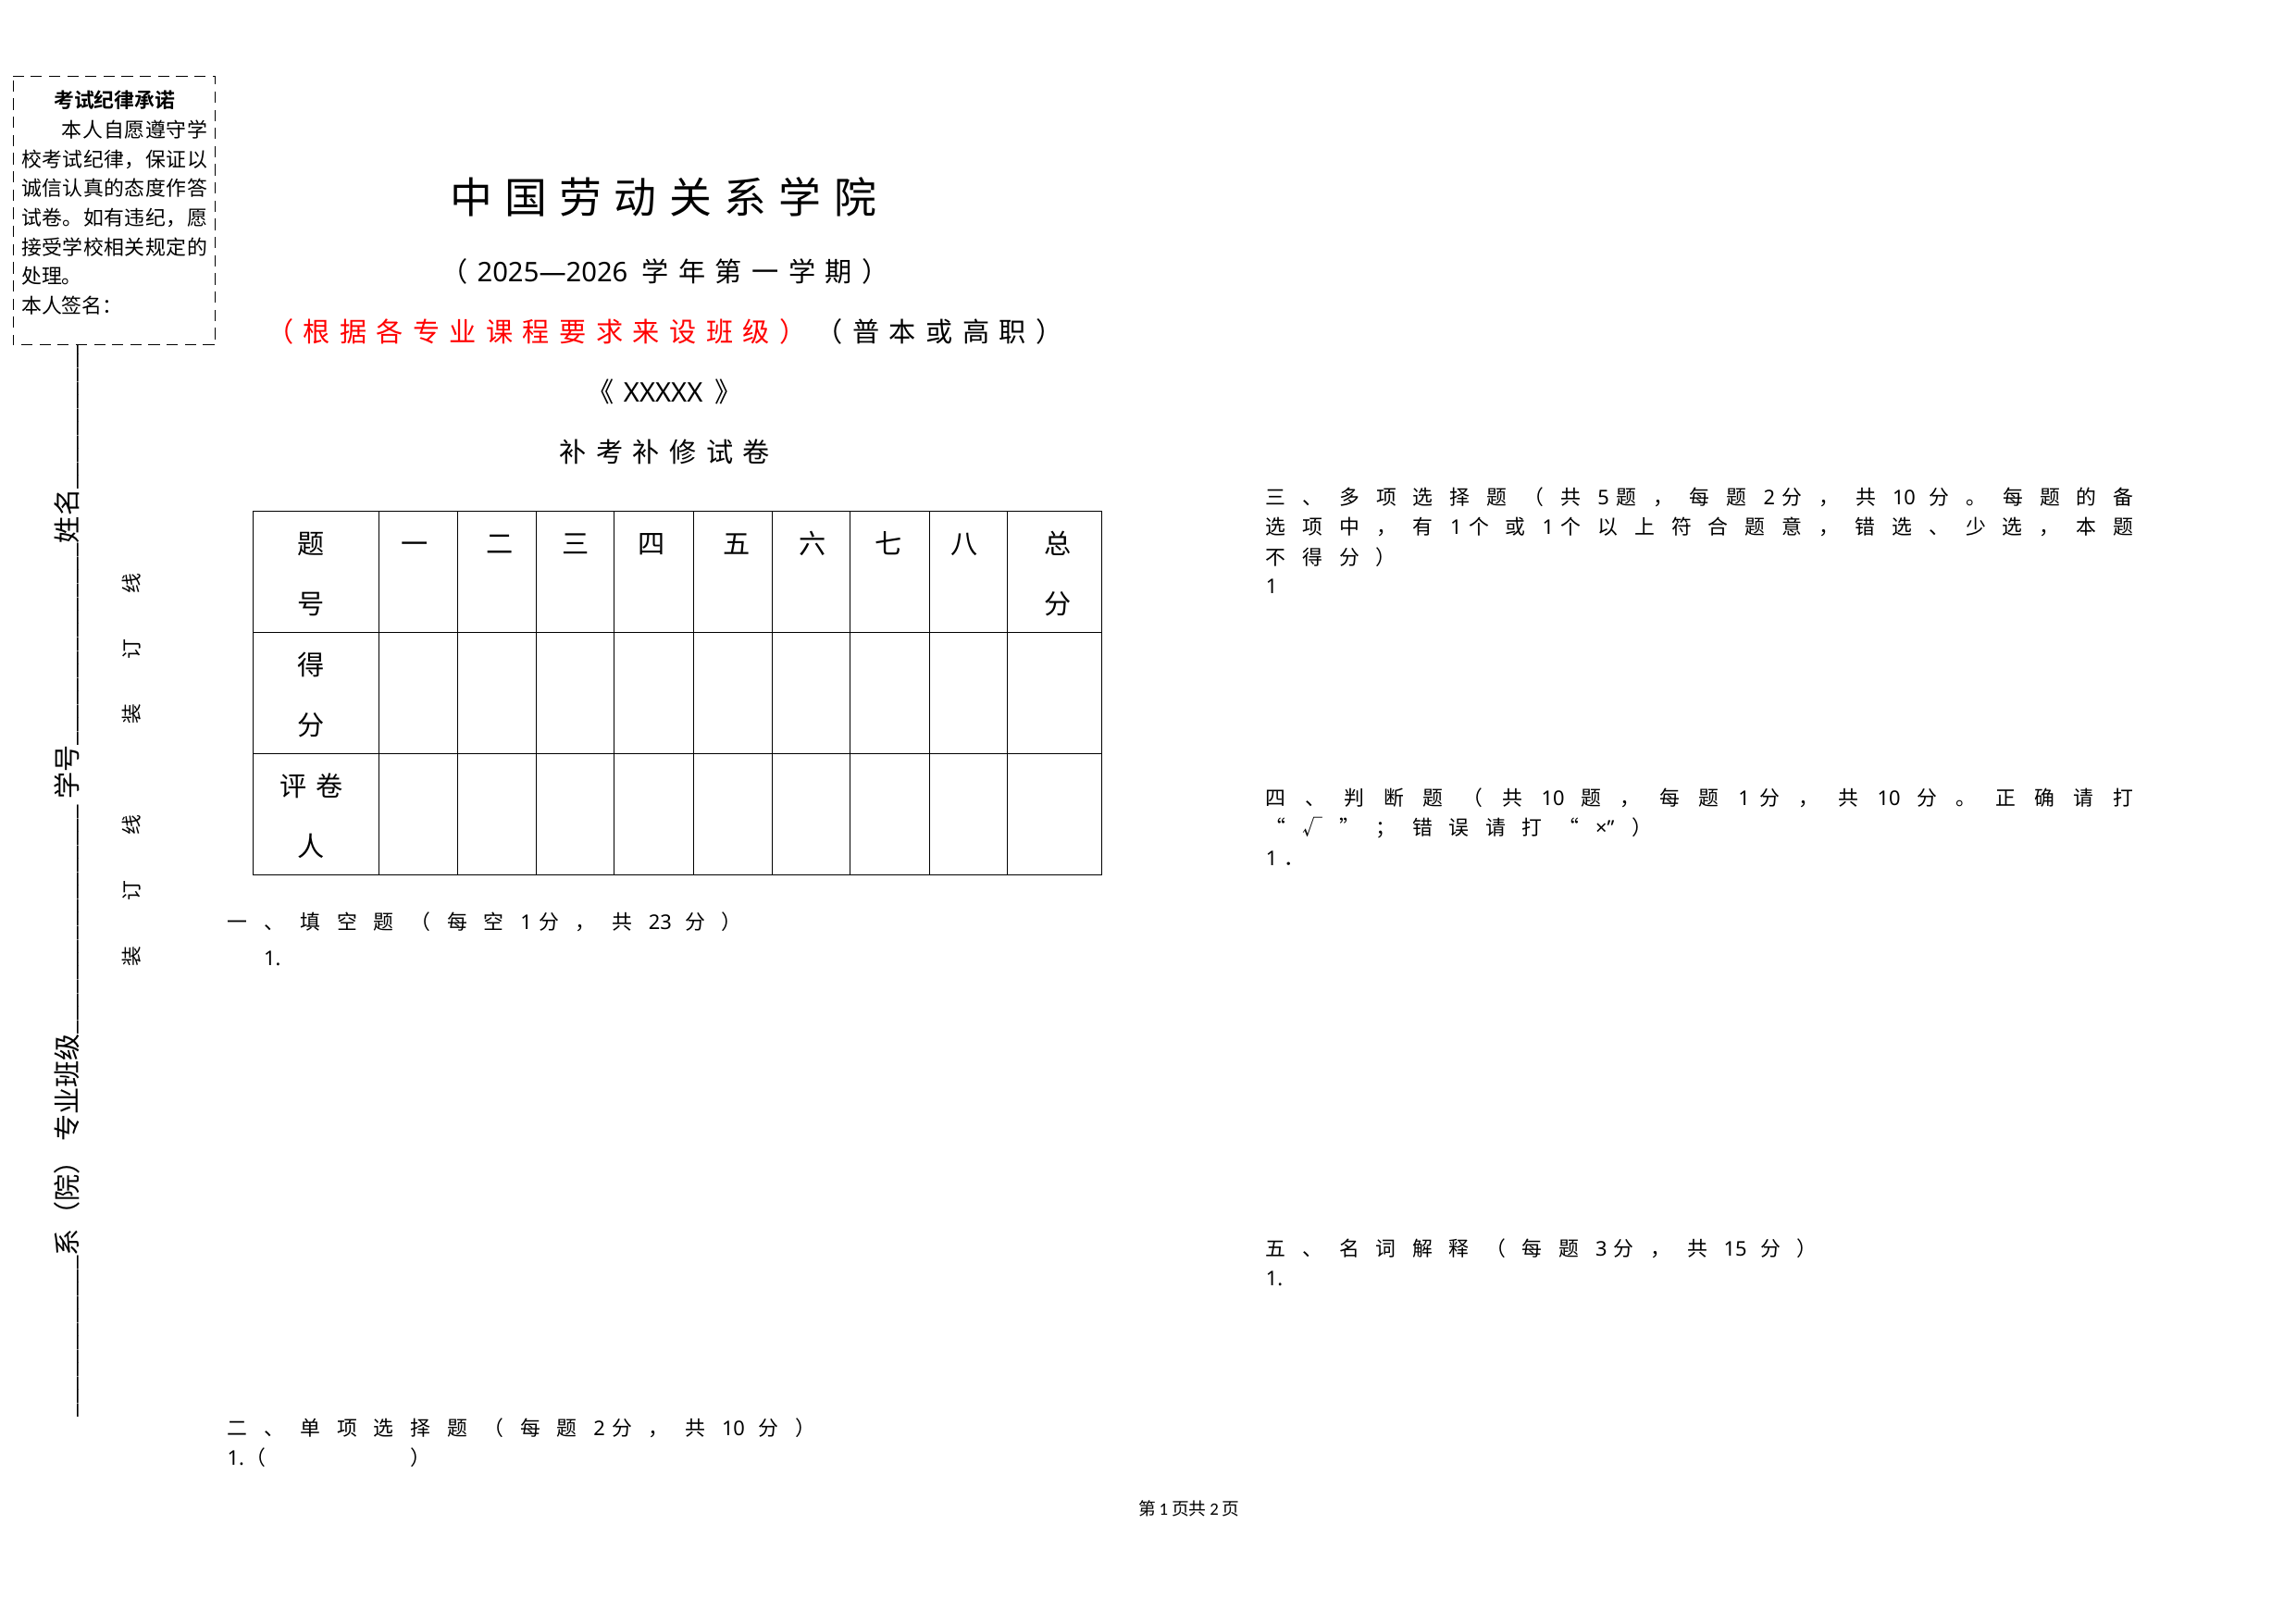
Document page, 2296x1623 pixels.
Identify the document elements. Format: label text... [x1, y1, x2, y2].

table_cell [379, 754, 457, 874]
table_cell [694, 633, 772, 753]
table_cell [379, 633, 457, 753]
table_header 七 [850, 512, 929, 632]
table_header 五 [694, 512, 772, 632]
table_cell [458, 633, 536, 753]
text （2025—2026学年第一学期） [227, 240, 1111, 300]
text 中国劳动关系学院 [227, 150, 1111, 240]
table_cell [1008, 754, 1101, 874]
table_cell [1008, 633, 1101, 753]
table_cell [614, 754, 693, 874]
table_cell [930, 633, 1007, 753]
table_cell [930, 754, 1007, 874]
table_header 二 [458, 512, 536, 632]
table_cell 评卷人 [254, 754, 379, 874]
table_header 八 [930, 512, 1007, 632]
table_header 一 [379, 512, 457, 632]
text 补考补修试卷 [227, 420, 1111, 480]
table_cell 得 分 [254, 633, 379, 753]
table_header 三 [537, 512, 614, 632]
table_cell [614, 633, 693, 753]
table_header 四 [614, 512, 693, 632]
table_cell [850, 633, 929, 753]
text 二、单项选择题（每题2分，共10分） [227, 1412, 1111, 1442]
table_cell [850, 754, 929, 874]
text （根据各专业课程要求来设班级）（普本或高职）《XXXXX》 [227, 300, 1111, 420]
text 一、填空题（每空1分，共23分） [227, 906, 1111, 935]
table_header 六 [773, 512, 850, 632]
table_cell [773, 633, 850, 753]
text 1.（ ） [227, 1442, 1111, 1472]
text 四、判断题（共10题，每题1分，共10分。正确请打“√”；错误请打“×”） [1266, 781, 2150, 841]
text 五、名词解释（每题3分，共15分） [1266, 1233, 2150, 1262]
text 1． [1266, 841, 2150, 872]
text 三、多项选择题（共5题，每题2分，共10分。每题的备选项中，有1个或1个以上符合题意，错选、少选，本题不得分） [1266, 480, 2150, 571]
text 1 [1266, 571, 2150, 601]
table_cell [458, 754, 536, 874]
text 1. [1266, 1262, 2150, 1293]
table_cell [537, 633, 614, 753]
text 1. [254, 943, 1111, 973]
table_header 总分 [1008, 512, 1101, 632]
table_cell [773, 754, 850, 874]
table_header 题 号 [254, 512, 379, 632]
table_cell [694, 754, 772, 874]
table_cell [537, 754, 614, 874]
